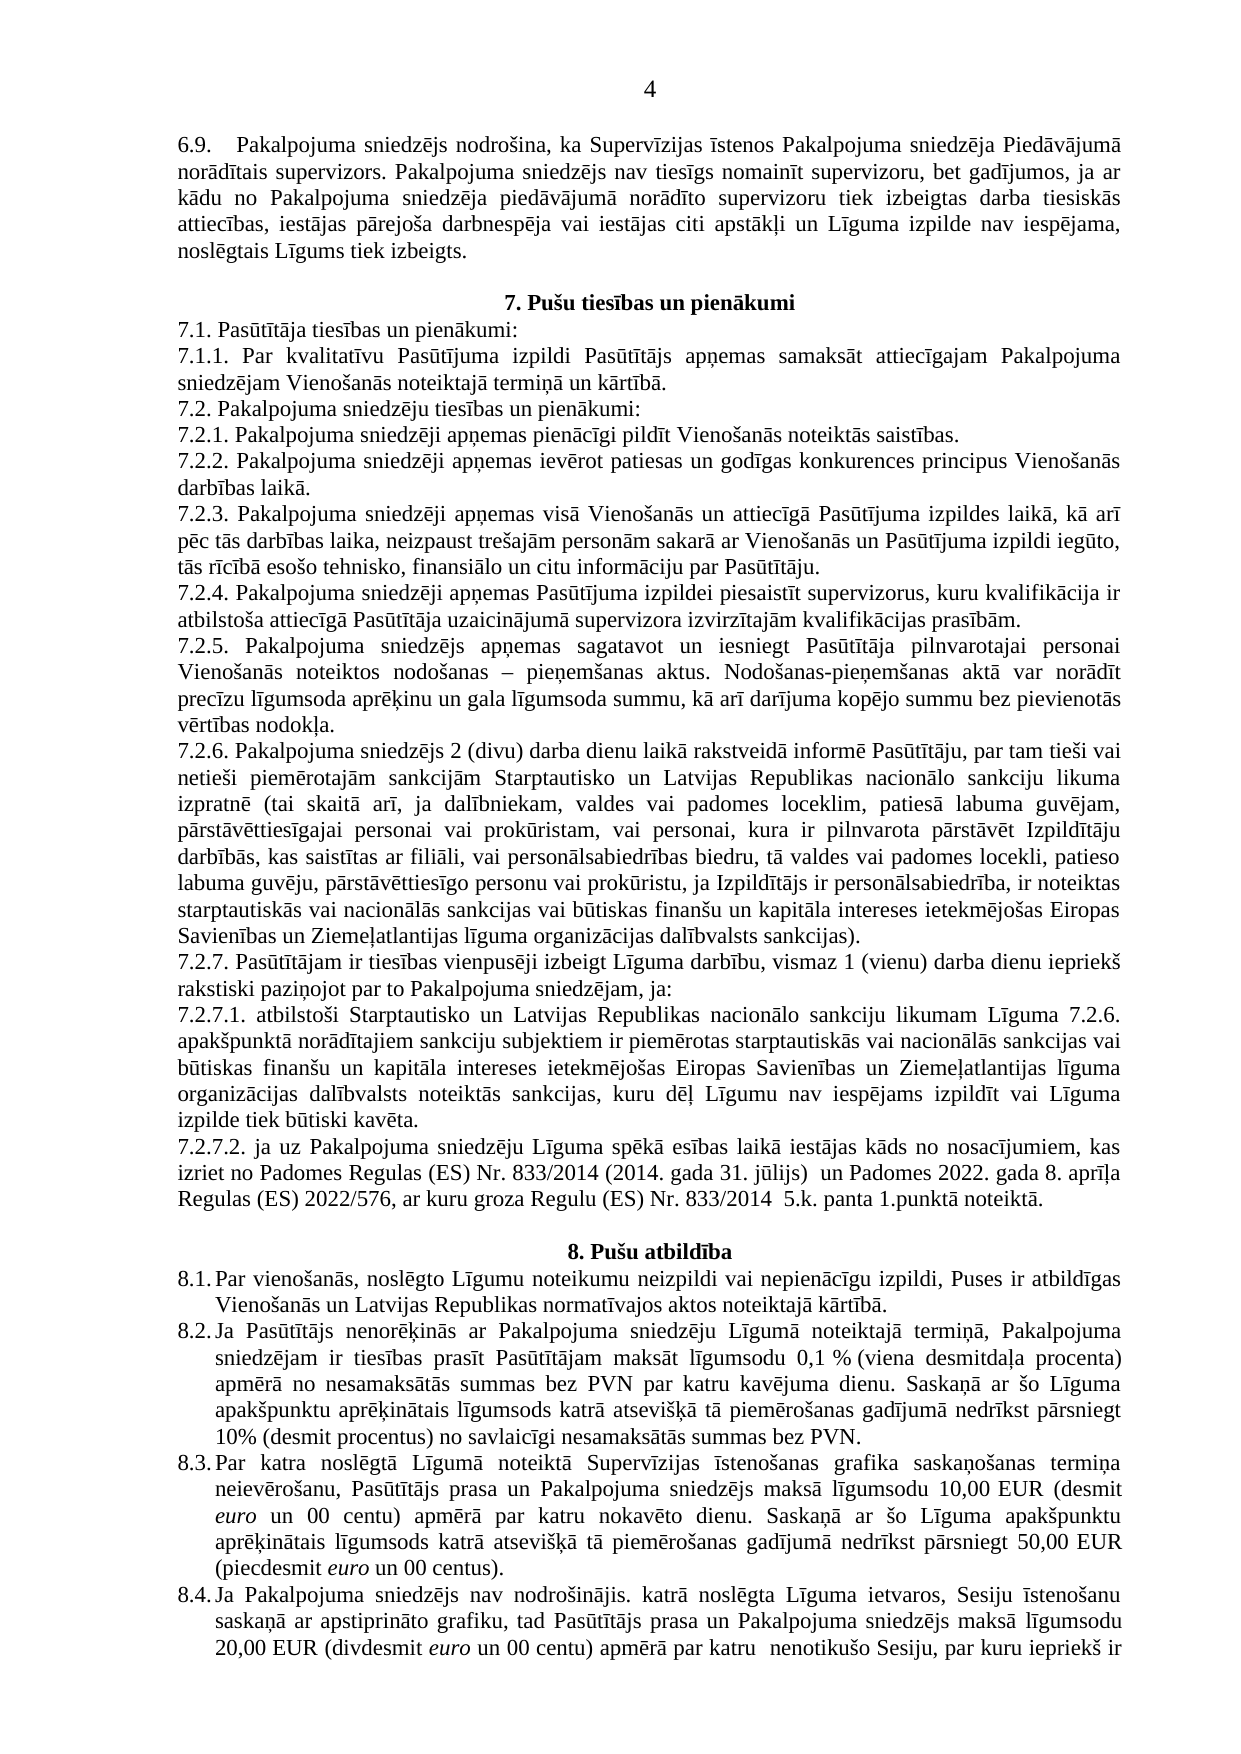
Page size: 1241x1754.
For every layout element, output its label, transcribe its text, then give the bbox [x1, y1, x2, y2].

list Par katra noslēgtā Līgumā noteiktā Supervīzijas īstenošanas grafika saskaņošanas termiņa neievērošanu, Pasūtītājs prasa un Pakalpojuma sniedzējs maksā līgumsodu 10,00 EUR (desmit euro un 00 centu) apmērā par katru nokavēto dienu. Saskaņā ar šo Līguma apakšpunktu aprēķinātais līgumsods katrā atsevišķā tā piemērošanas gadījumā nedrīkst pārsniegt 50,00 EUR (piecdesmit euro un 00 centus). [177, 1449, 1122, 1581]
text 7.2.3. Pakalpojuma sniedzēji apņemas visā Vienošanās un attiecīgā Pasūtījuma izpildes laikā, kā arī pēc tās darbības laika, neizpaust trešajām personām sakarā ar Vienošanās un Pasūtījuma izpildi iegūto, tās rīcībā esošo tehnisko, finansiālo un citu informāciju par Pasūtītāju. [177, 500, 1122, 579]
list Par vienošanās, noslēgto Līgumu noteikumu neizpildi vai nepienācīgu izpildi, Puses ir atbildīgas Vienošanās un Latvijas Republikas normatīvajos aktos noteiktajā kārtībā. [177, 1264, 1122, 1317]
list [177, 1581, 1122, 1660]
text 7.2.7.1. atbilstoši Starptautisko un Latvijas Republikas nacionālo sankciju likumam Līguma 7.2.6. apakšpunktā norādītajiem sankciju subjektiem ir piemērotas starptautiskās vai nacionālās sankcijas vai būtiskas finanšu un kapitāla intereses ietekmējošas Eiropas Savienības un Ziemeļatlantijas līguma organizācijas dalībvalsts noteiktās sankcijas, kuru dēļ Līgumu nav iespējams izpildīt vai Līguma izpilde tiek būtiski kavēta. [177, 1001, 1122, 1133]
text 7.2.7.2. ja uz Pakalpojuma sniedzēju Līguma spēkā esības laikā iestājas kāds no nosacījumiem, kas izriet no Padomes Regulas (ES) Nr. 833/2014 (2014. gada 31. jūlijs) un Padomes 2022. gada 8. aprīļa Regulas (ES) 2022/576, ar kuru groza Regulu (ES) Nr. 833/2014 5.k. panta 1.punktā noteiktā. [177, 1133, 1122, 1212]
text 7.1. Pasūtītāja tiesības un pienākumi: [177, 316, 1122, 342]
list Ja Pasūtītājs nenorēķinās ar Pakalpojuma sniedzēju Līgumā noteiktajā termiņā, Pakalpojuma sniedzējam ir tiesības prasīt Pasūtītājam maksāt līgumsodu 0,1 % (viena desmitdaļa procenta) apmērā no nesamaksātās summas bez PVN par katru kavējuma dienu. Saskaņā ar šo Līguma apakšpunktu aprēķinātais līgumsods katrā atsevišķā tā piemērošanas gadījumā nedrīkst pārsniegt 10% (desmit procentus) no savlaicīgi nesamaksātās summas bez PVN. [177, 1317, 1122, 1449]
text 7.2.5. Pakalpojuma sniedzējs apņemas sagatavot un iesniegt Pasūtītāja pilnvarotajai personai Vienošanās noteiktos nodošanas – pieņemšanas aktus. Nodošanas-pieņemšanas aktā var norādīt precīzu līgumsoda aprēķinu un gala līgumsoda summu, kā arī darījuma kopējo summu bez pievienotās vērtības nodokļa. [177, 632, 1122, 737]
text 8. Pušu atbildība [177, 1238, 1122, 1264]
list Pakalpojuma sniedzējs nodrošina, ka Supervīzijas īstenos Pakalpojuma sniedzēja Piedāvājumā norādītais supervizors. Pakalpojuma sniedzējs nav tiesīgs nomainīt supervizoru, bet gadījumos, ja ar kādu no Pakalpojuma sniedzēja piedāvājumā norādīto supervizoru tiek izbeigtas darba tiesiskās attiecības, iestājas pārejoša darbnespēja vai iestājas citi apstākļi un Līguma izpilde nav iespējama, noslēgtais Līgums tiek izbeigts. [177, 131, 1122, 263]
text 7.1.1. Par kvalitatīvu Pasūtījuma izpildi Pasūtītājs apņemas samaksāt attiecīgajam Pakalpojuma sniedzējam Vienošanās noteiktajā termiņā un kārtībā. [177, 342, 1122, 395]
text 7.2.2. Pakalpojuma sniedzēji apņemas ievērot patiesas un godīgas konkurences principus Vienošanās darbības laikā. [177, 448, 1122, 500]
text 7.2.7. Pasūtītājam ir tiesības vienpusēji izbeigt Līguma darbību, vismaz 1 (vienu) darba dienu iepriekš rakstiski paziņojot par to Pakalpojuma sniedzējam, ja: [177, 948, 1122, 1001]
text 7.2. Pakalpojuma sniedzēju tiesības un pienākumi: [177, 395, 1122, 421]
text 7.2.1. Pakalpojuma sniedzēji apņemas pienācīgi pildīt Vienošanās noteiktās saistības. [177, 421, 1122, 448]
text 7.2.4. Pakalpojuma sniedzēji apņemas Pasūtījuma izpildei piesaistīt supervizorus, kuru kvalifikācija ir atbilstoša attiecīgā Pasūtītāja uzaicinājumā supervizora izvirzītajām kvalifikācijas prasībām. [177, 579, 1122, 632]
text 7.2.6. Pakalpojuma sniedzējs 2 (divu) darba dienu laikā rakstveidā informē Pasūtītāju, par tam tieši vai netieši piemērotajām sankcijām Starptautisko un Latvijas Republikas nacionālo sankciju likuma izpratnē (tai skaitā arī, ja dalībniekam, valdes vai padomes loceklim, patiesā labuma guvējam, pārstāvēttiesīgajai personai vai prokūristam, vai personai, kura ir pilnvarota pārstāvēt Izpildītāju darbībās, kas saistītas ar filiāli, vai personālsabiedrības biedru, tā valdes vai padomes locekli, patieso labuma guvēju, pārstāvēttiesīgo personu vai prokūristu, ja Izpildītājs ir personālsabiedrība, ir noteiktas starptautiskās vai nacionālās sankcijas vai būtiskas finanšu un kapitāla intereses ietekmējošas Eiropas Savienības un Ziemeļatlantijas līguma organizācijas dalībvalsts sankcijas). [177, 737, 1122, 948]
text 7. Pušu tiesības un pienākumi [177, 289, 1122, 316]
